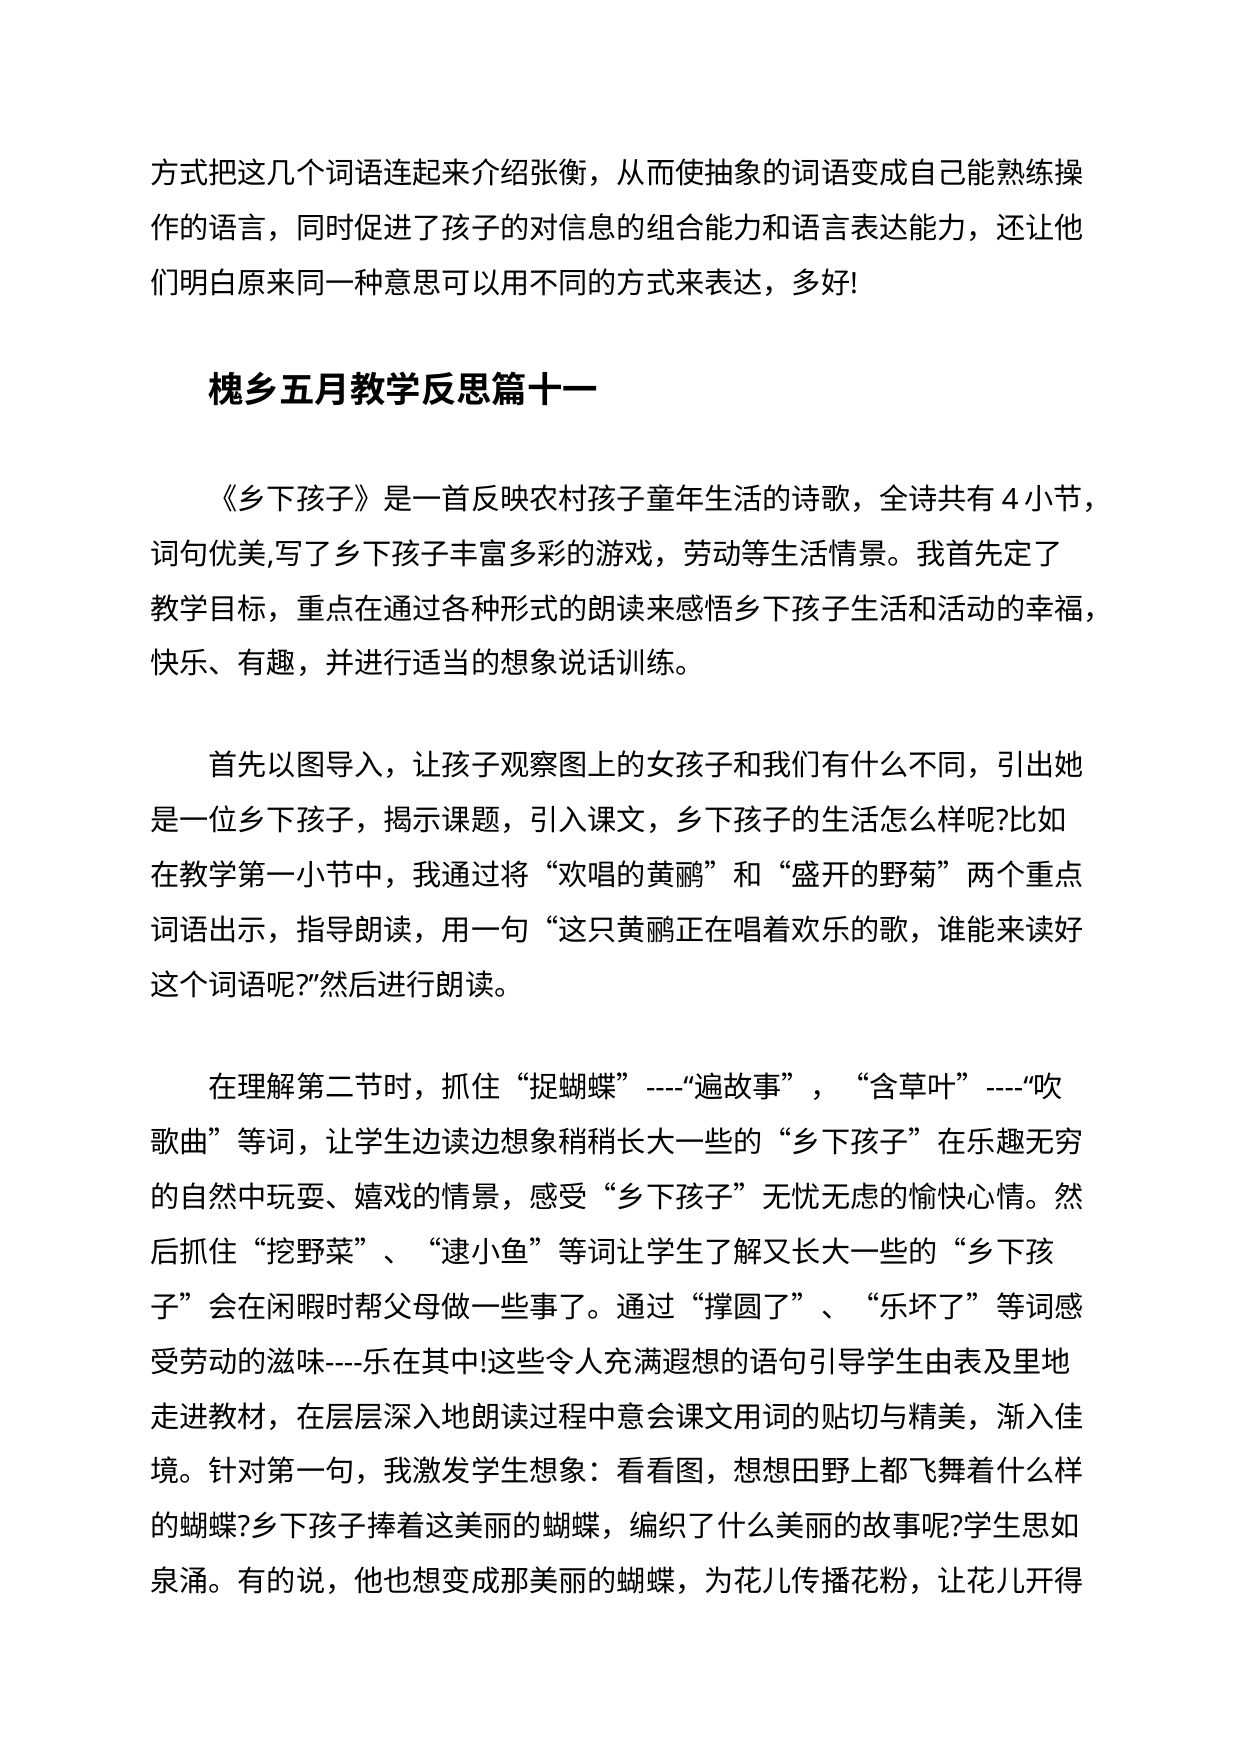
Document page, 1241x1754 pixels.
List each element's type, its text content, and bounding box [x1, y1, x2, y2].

text 首先以图导入，让孩子观察图上的女孩子和我们有什么不同，引出她是一位乡下孩子，揭示课题，引入课文，乡下孩子的生活怎么样呢?比如在教学第一小节中，我通过将“欢唱的黄鹂”和“盛开的野菊”两个重点词语出示，指导朗读，用一句“这只黄鹂正在唱着欢乐的歌，谁能来读好这个词语呢?”然后进行朗读。 [150, 742, 1090, 1004]
text 《乡下孩子》是一首反映农村孩子童年生活的诗歌，全诗共有4小节，词句优美,写了乡下孩子丰富多彩的游戏，劳动等生活情景。我首先定了教学目标，重点在通过各种形式的朗读来感悟乡下孩子生活和活动的幸福，快乐、有趣，并进行适当的想象说话训练。 [150, 475, 1090, 682]
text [150, 1063, 1090, 1600]
text 槐乡五月教学反思篇十一 [150, 362, 1090, 413]
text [150, 150, 1090, 302]
